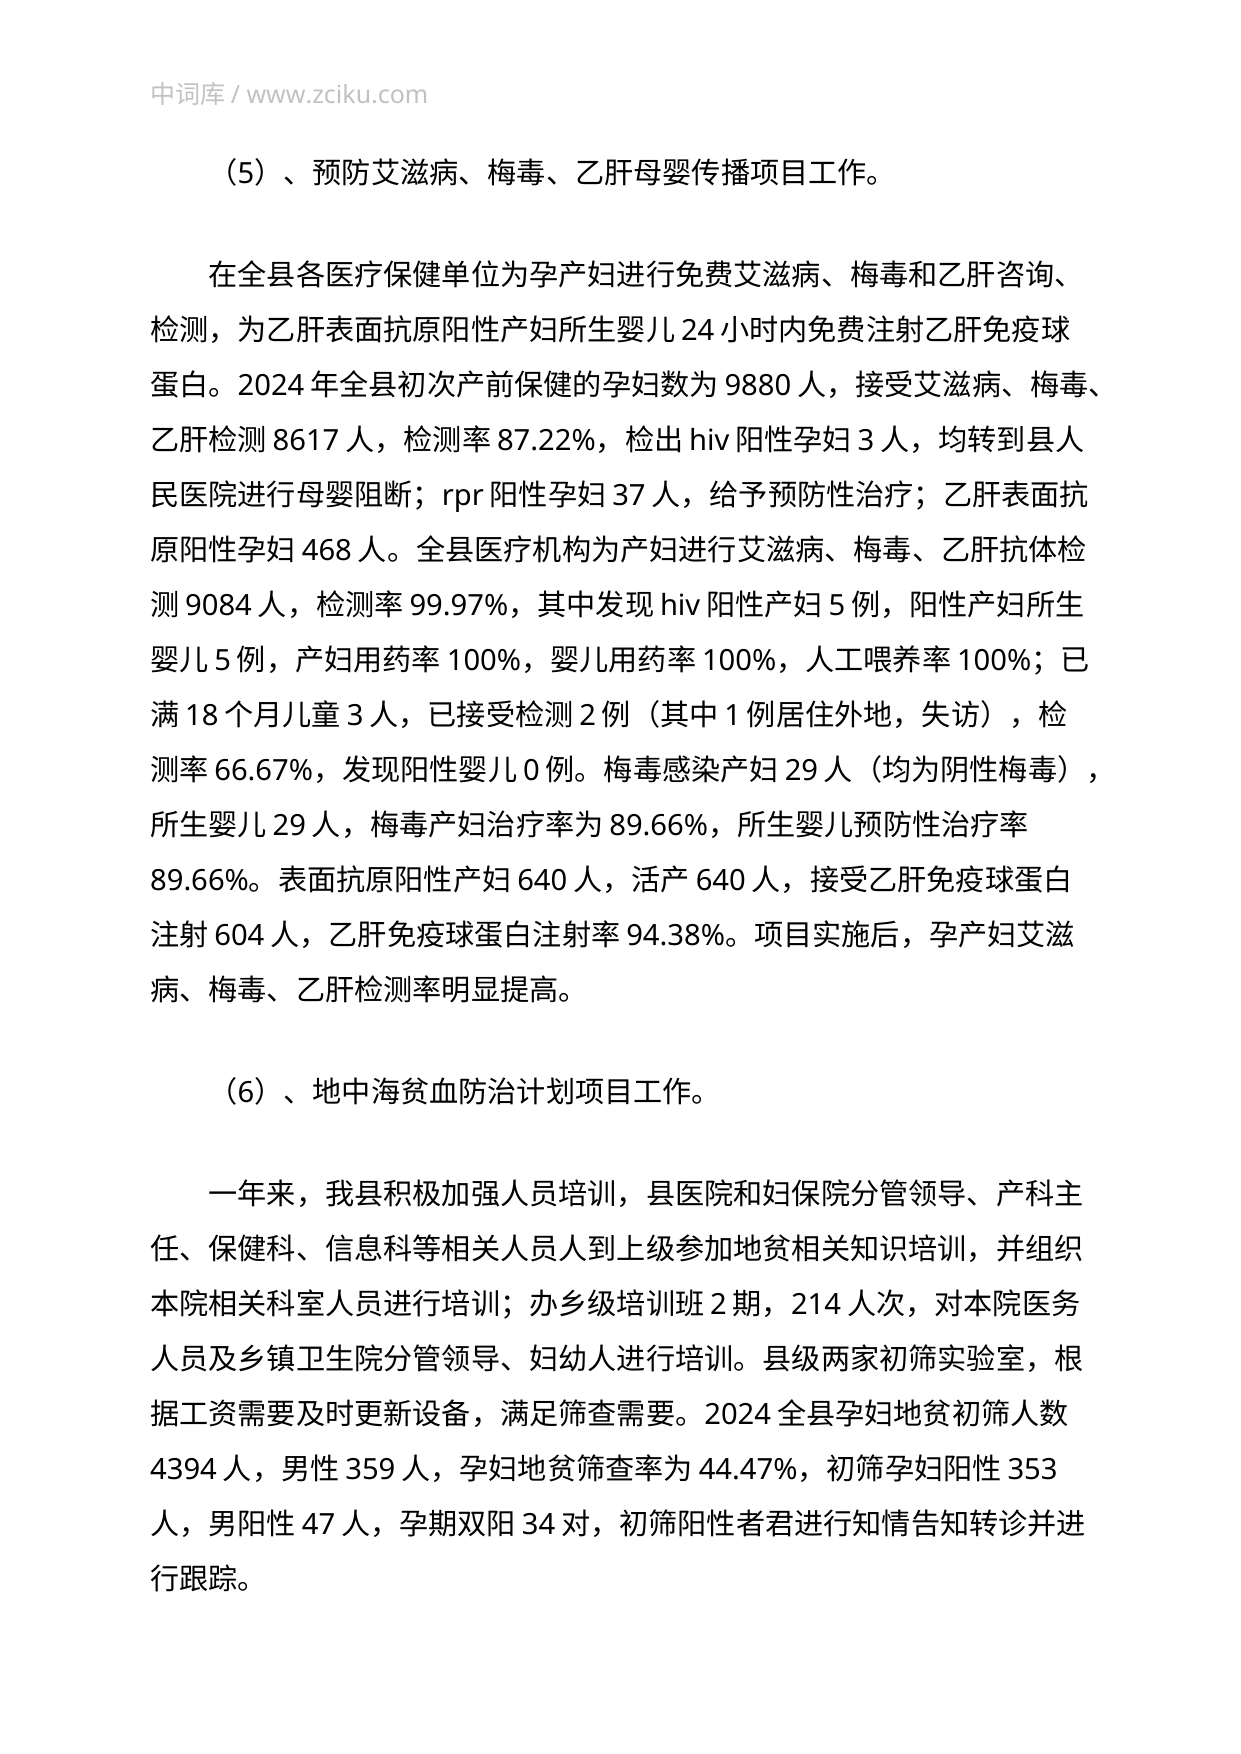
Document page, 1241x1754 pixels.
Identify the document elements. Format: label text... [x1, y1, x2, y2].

text （6）、地中海贫血防治计划项目工作。 [150, 1069, 1090, 1111]
text （5）、预防艾滋病、梅毒、乙肝母婴传播项目工作。 [150, 150, 1090, 192]
text 一年来，我县积极加强人员培训，县医院和妇保院分管领导、产科主任、保健科、信息科等相关人员人到上级参加地贫相关知识培训，并组织本院相关科室人员进行培训；办乡级培训班2期，214人次，对本院医务人员及乡镇卫生院分管领导、妇幼人进行培训。县级两家初筛实验室，根据工资需要及时更新设备，满足筛查需要。2024全县孕妇地贫初筛人数4394人，男性359人，孕妇地贫筛查率为44.47%，初筛孕妇阳性353人，男阳性47人，孕期双阳34对，初筛阳性者君进行知情告知转诊并进行跟踪。 [150, 1171, 1090, 1598]
text 在全县各医疗保健单位为孕产妇进行免费艾滋病、梅毒和乙肝咨询、检测，为乙肝表面抗原阳性产妇所生婴儿24小时内免费注射乙肝免疫球蛋白。2024年全县初次产前保健的孕妇数为9880人，接受艾滋病、梅毒、乙肝检测8617人，检测率87.22%，检出hiv阳性孕妇3人，均转到县人民医院进行母婴阻断；rpr阳性孕妇37人，给予预防性治疗；乙肝表面抗原阳性孕妇468人。全县医疗机构为产妇进行艾滋病、梅毒、乙肝抗体检测9084人，检测率99.97%，其中发现hiv阳性产妇5例，阳性产妇所生婴儿5例，产妇用药率100%，婴儿用药率100%，人工喂养率100%；已满18个月儿童3人，已接受检测2例（其中1例居住外地，失访），检测率66.67%，发现阳性婴儿0例。梅毒感染产妇29人（均为阴性梅毒），所生婴儿29人，梅毒产妇治疗率为89.66%，所生婴儿预防性治疗率89.66%。表面抗原阳性产妇640人，活产640人，接受乙肝免疫球蛋白注射604人，乙肝免疫球蛋白注射率94.38%。项目实施后，孕产妇艾滋病、梅毒、乙肝检测率明显提高。 [150, 252, 1090, 1009]
